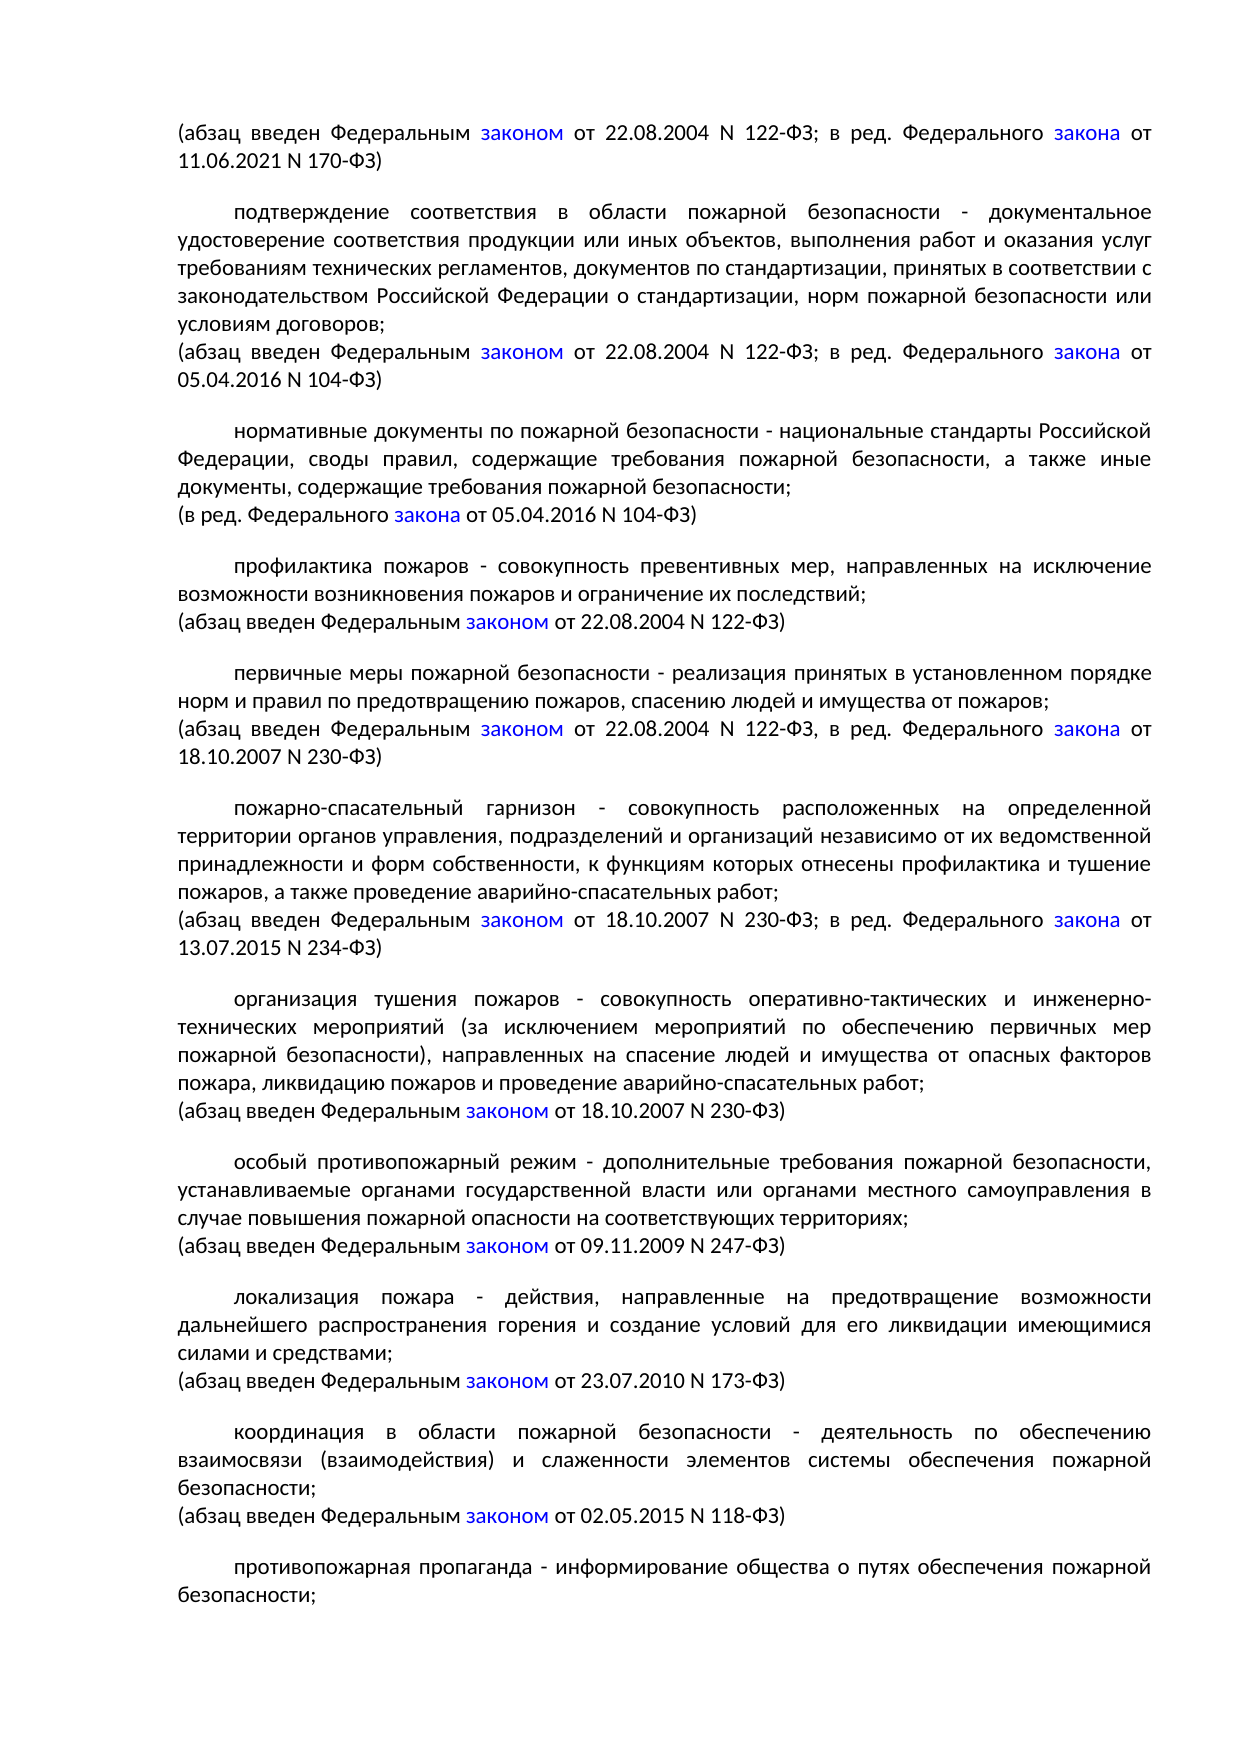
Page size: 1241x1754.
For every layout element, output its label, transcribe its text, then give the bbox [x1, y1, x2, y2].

text (абзац введен Федеральным законом от 23.07.2010 N 173-ФЗ) [177, 1366, 1152, 1394]
text пожарно-спасательный гарнизон - совокупность расположенных на определенной территории органов управления, подразделений и организаций независимо от их ведомственной принадлежности и форм собственности, к функциям которых отнесены профилактика и тушение пожаров, а также проведение аварийно-спасательных работ; [177, 793, 1152, 905]
text (абзац введен Федеральным законом от 22.08.2004 N 122-ФЗ; в ред. Федерального закона от 11.06.2021 N 170-ФЗ) [177, 118, 1152, 174]
text профилактика пожаров - совокупность превентивных мер, направленных на исключение возможности возникновения пожаров и ограничение их последствий; [177, 551, 1152, 607]
text противопожарная пропаганда - информирование общества о путях обеспечения пожарной безопасности; [177, 1552, 1152, 1608]
text подтверждение соответствия в области пожарной безопасности - документальное удостоверение соответствия продукции или иных объектов, выполнения работ и оказания услуг требованиям технических регламентов, документов по стандартизации, принятых в соответствии с законодательством Российской Федерации о стандартизации, норм пожарной безопасности или условиям договоров; [177, 197, 1152, 337]
text (абзац введен Федеральным законом от 22.08.2004 N 122-ФЗ, в ред. Федерального закона от 18.10.2007 N 230-ФЗ) [177, 714, 1152, 770]
text координация в области пожарной безопасности - деятельность по обеспечению взаимосвязи (взаимодействия) и слаженности элементов системы обеспечения пожарной безопасности; [177, 1417, 1152, 1501]
text (абзац введен Федеральным законом от 18.10.2007 N 230-ФЗ) [177, 1096, 1152, 1124]
text первичные меры пожарной безопасности - реализация принятых в установленном порядке норм и правил по предотвращению пожаров, спасению людей и имущества от пожаров; [177, 658, 1152, 714]
text (абзац введен Федеральным законом от 18.10.2007 N 230-ФЗ; в ред. Федерального закона от 13.07.2015 N 234-ФЗ) [177, 905, 1152, 961]
text локализация пожара - действия, направленные на предотвращение возможности дальнейшего распространения горения и создание условий для его ликвидации имеющимися силами и средствами; [177, 1282, 1152, 1366]
text (в ред. Федерального закона от 05.04.2016 N 104-ФЗ) [177, 500, 1152, 528]
text особый противопожарный режим - дополнительные требования пожарной безопасности, устанавливаемые органами государственной власти или органами местного самоуправления в случае повышения пожарной опасности на соответствующих территориях; [177, 1147, 1152, 1231]
text организация тушения пожаров - совокупность оперативно-тактических и инженерно-технических мероприятий (за исключением мероприятий по обеспечению первичных мер пожарной безопасности), направленных на спасение людей и имущества от опасных факторов пожара, ликвидацию пожаров и проведение аварийно-спасательных работ; [177, 984, 1152, 1096]
text (абзац введен Федеральным законом от 22.08.2004 N 122-ФЗ; в ред. Федерального закона от 05.04.2016 N 104-ФЗ) [177, 337, 1152, 393]
text (абзац введен Федеральным законом от 09.11.2009 N 247-ФЗ) [177, 1231, 1152, 1259]
text (абзац введен Федеральным законом от 22.08.2004 N 122-ФЗ) [177, 607, 1152, 635]
text нормативные документы по пожарной безопасности - национальные стандарты Российской Федерации, своды правил, содержащие требования пожарной безопасности, а также иные документы, содержащие требования пожарной безопасности; [177, 416, 1152, 500]
text (абзац введен Федеральным законом от 02.05.2015 N 118-ФЗ) [177, 1501, 1152, 1529]
